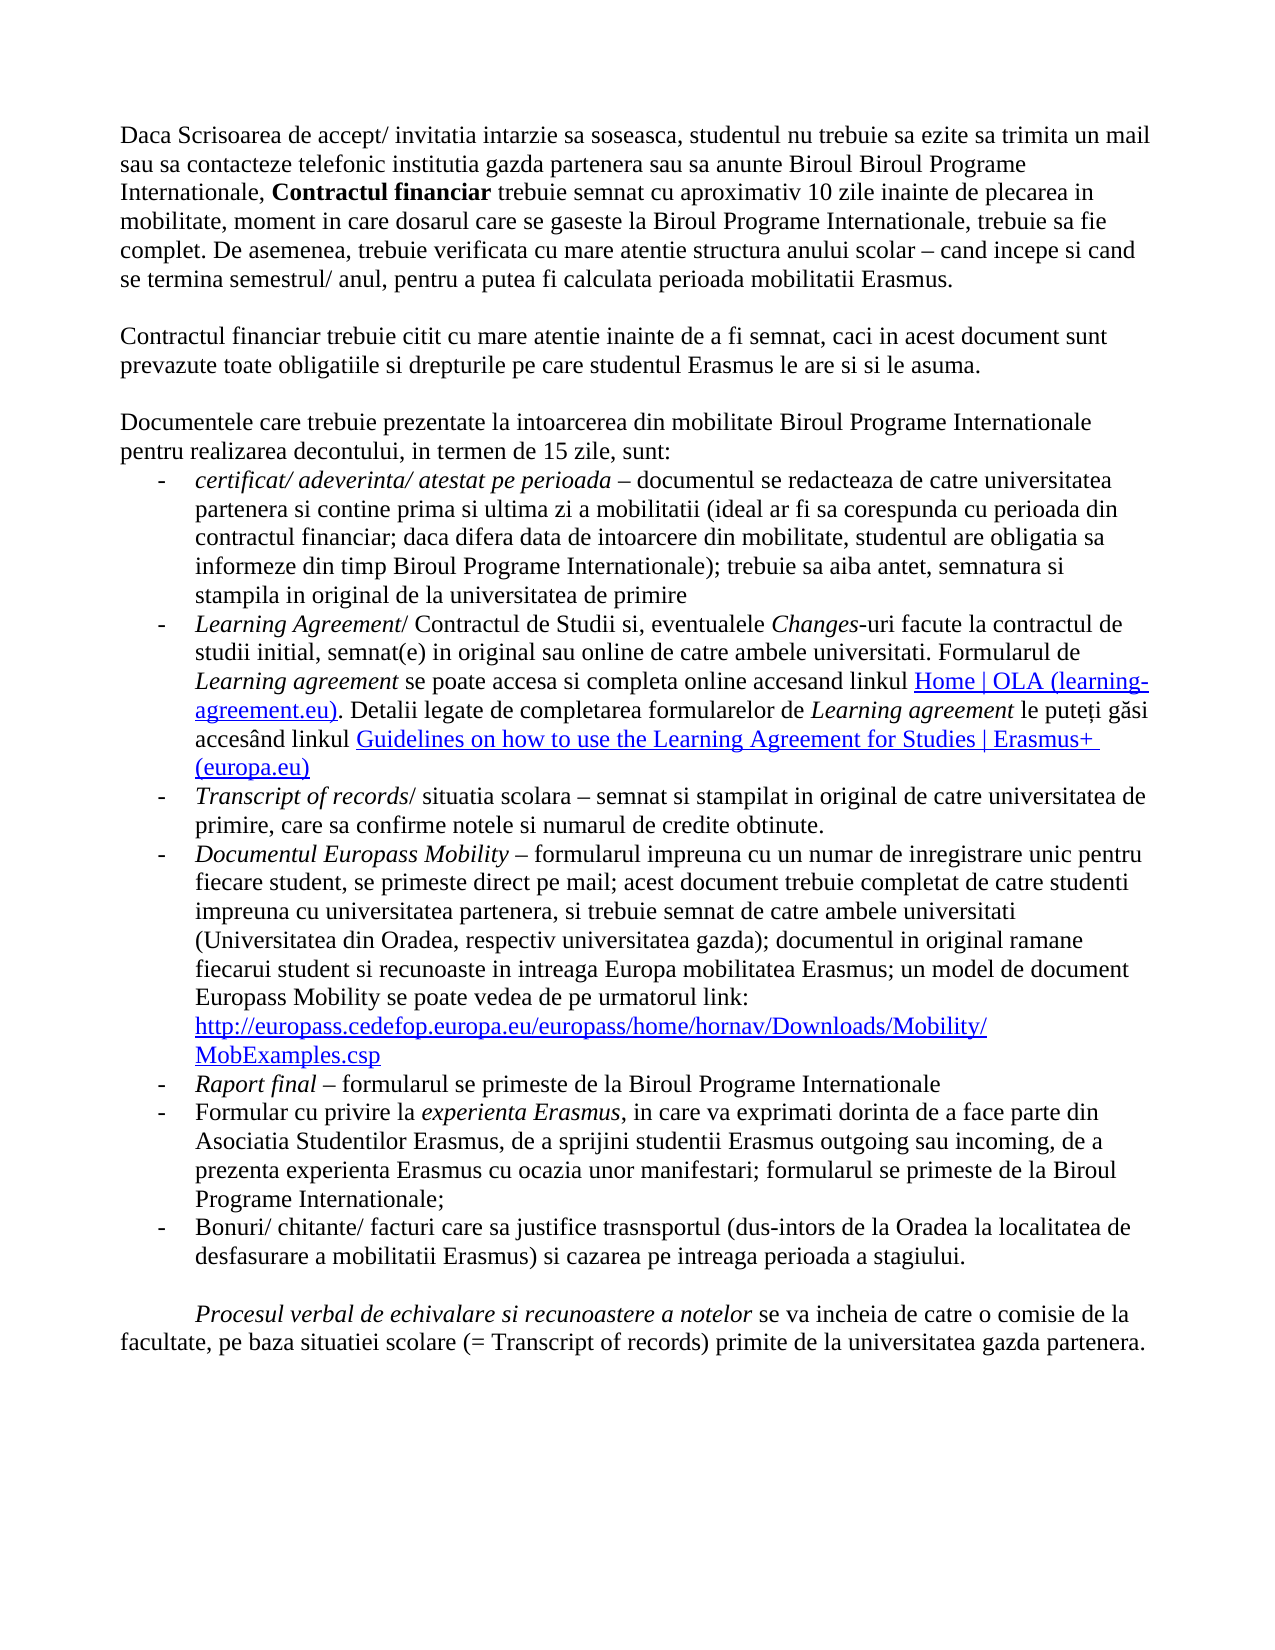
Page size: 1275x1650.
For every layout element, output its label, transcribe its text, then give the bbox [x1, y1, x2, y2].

text Documentele care trebuie prezentate la intoarcerea din mobilitate Biroul Programe Internationale pentru realizarea decontului, in termen de 15 zile, sunt: [120, 407, 1155, 465]
text Contractul financiar trebuie citit cu mare atentie inainte de a fi semnat, caci in acest document sunt prevazute toate obligatiile si drepturile pe care studentul Erasmus le are si si le asuma. [120, 321, 1155, 379]
text Daca Scrisoarea de accept/ invitatia intarzie sa soseasca, studentul nu trebuie sa ezite sa trimita un mail sau sa contacteze telefonic institutia gazda partenera sau sa anunte Biroul Biroul Programe Internationale, Contractul financiar trebuie semnat cu aproximativ 10 zile inainte de plecarea in mobilitate, moment in care dosarul care se gaseste la Biroul Programe Internationale, trebuie sa fie complet. De asemenea, trebuie verificata cu mare atentie structura anului scolar – cand incepe si cand se termina semestrul/ anul, pentru a putea fi calculata perioada mobilitatii Erasmus. [120, 120, 1155, 292]
list Documentul Europass Mobility – formularul impreuna cu un numar de inregistrare unic pentru fiecare student, se primeste direct pe mail; acest document trebuie completat de catre studenti impreuna cu universitatea partenera, si trebuie semnat de catre ambele universitati (Universitatea din Oradea, respectiv universitatea gazda); documentul in original ramane fiecarui student si recunoaste in intreaga Europa mobilitatea Erasmus; un model de document Europass Mobility se poate vedea de pe urmatorul link: http://europass.cedefop.europa.eu/europass/home/hornav/Downloads/Mobility/MobExamples.csp [157, 839, 1155, 1069]
list Raport final – formularul se primeste de la Biroul Programe Internationale [157, 1069, 1155, 1097]
list Bonuri/ chitante/ facturi care sa justifice trasnsportul (dus-intors de la Oradea la localitatea de desfasurare a mobilitatii Erasmus) si cazarea pe intreaga perioada a stagiului. [157, 1212, 1155, 1270]
list Formular cu privire la experienta Erasmus, in care va exprimati dorinta de a face parte din Asociatia Studentilor Erasmus, de a sprijini studentii Erasmus outgoing sau incoming, de a prezenta experienta Erasmus cu ocazia unor manifestari; formularul se primeste de la Biroul Programe Internationale; [157, 1097, 1155, 1212]
list Transcript of records/ situatia scolara – semnat si stampilat in original de catre universitatea de primire, care sa confirme notele si numarul de credite obtinute. [157, 781, 1155, 839]
list Learning Agreement/ Contractul de Studii si, eventualele Changes-uri facute la contractul de studii initial, semnat(e) in original sau online de catre ambele universitati. Formularul de Learning agreement se poate accesa si completa online accesand linkul Home | OLA (learning-agreement.eu). Detalii legate de completarea formularelor de Learning agreement le puteți găsi accesând linkul Guidelines on how to use the Learning Agreement for Studies | Erasmus+ (europa.eu) [157, 609, 1155, 781]
list certificat/ adeverinta/ atestat pe perioada – documentul se redacteaza de catre universitatea partenera si contine prima si ultima zi a mobilitatii (ideal ar fi sa corespunda cu perioada din contractul financiar; daca difera data de intoarcere din mobilitate, studentul are obligatia sa informeze din timp Biroul Programe Internationale); trebuie sa aiba antet, semnatura si stampila in original de la universitatea de primire [157, 465, 1155, 609]
text Procesul verbal de echivalare si recunoastere a notelor se va incheia de catre o comisie de la facultate, pe baza situatiei scolare (= Transcript of records) primite de la universitatea gazda partenera. [120, 1299, 1155, 1356]
